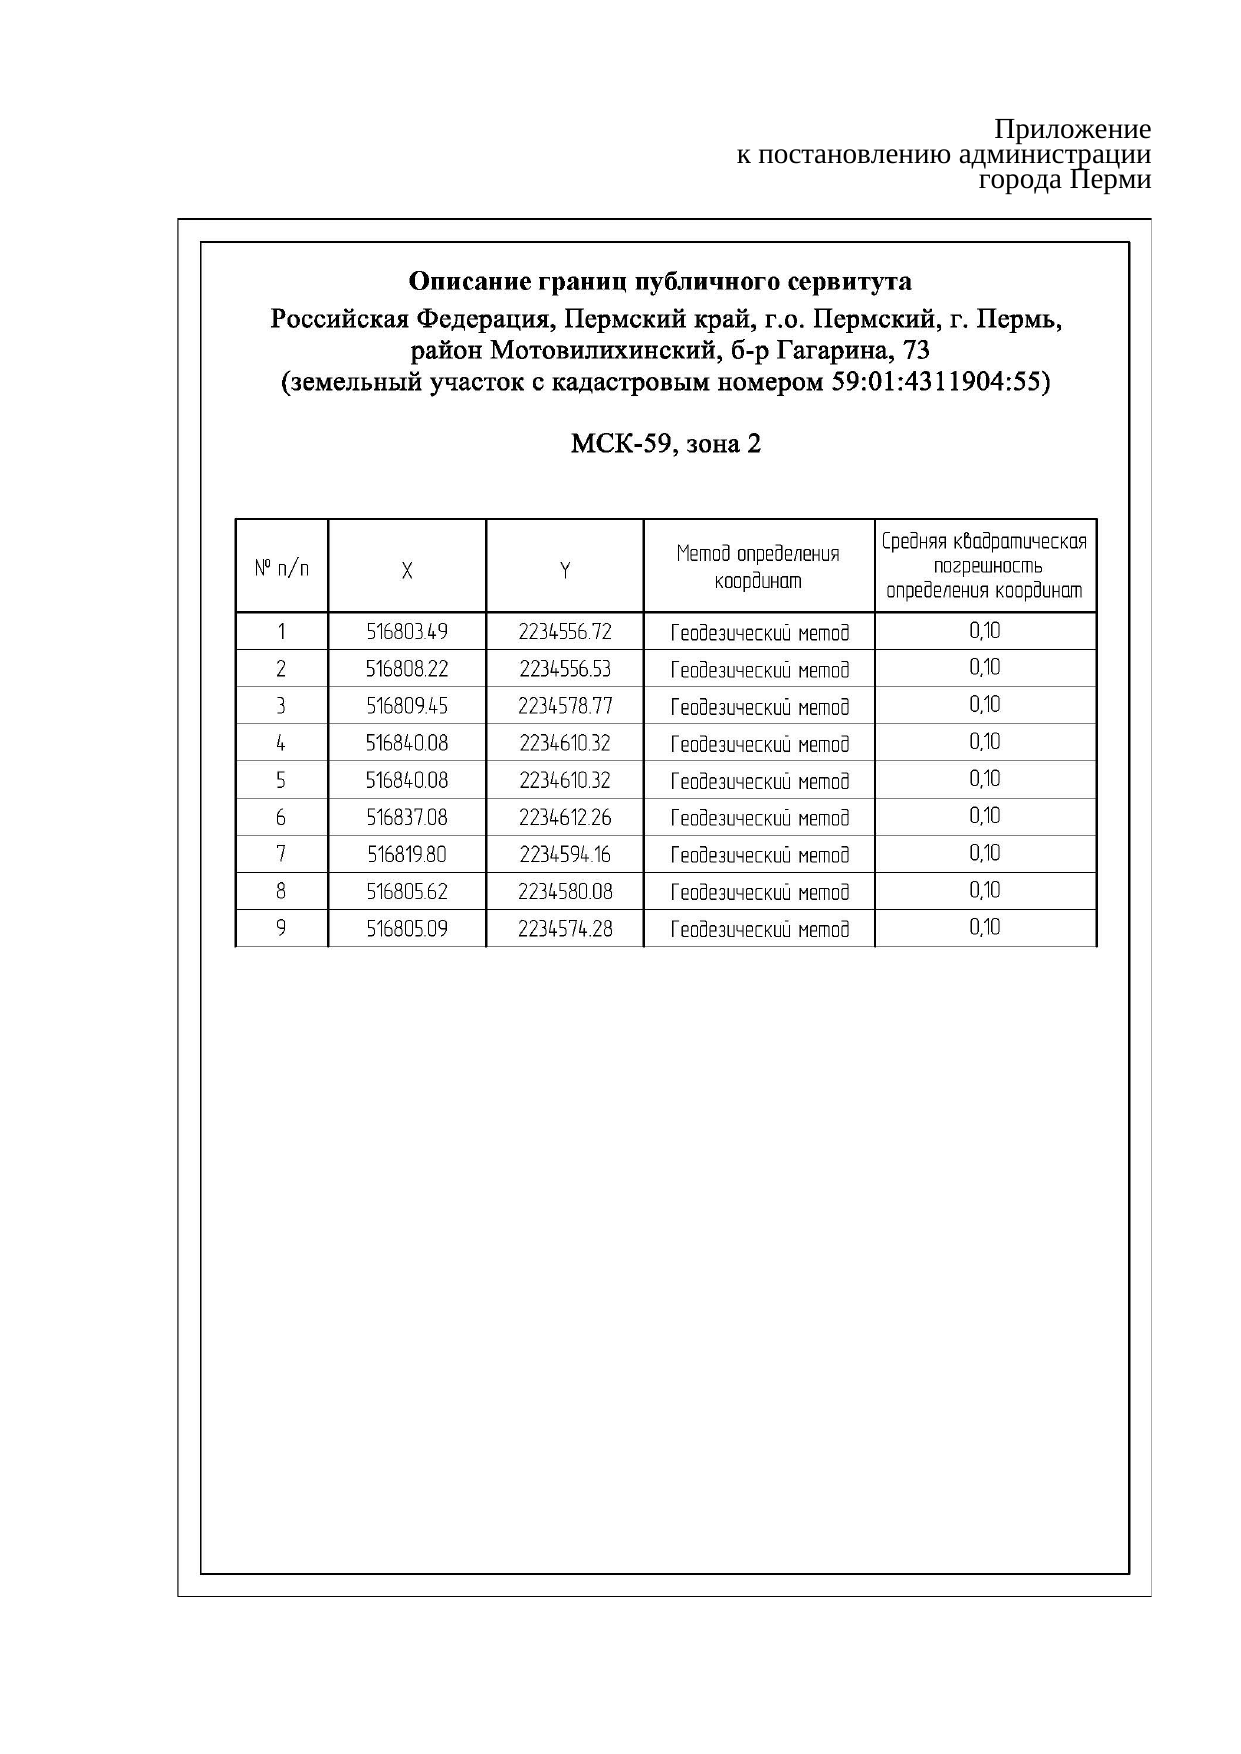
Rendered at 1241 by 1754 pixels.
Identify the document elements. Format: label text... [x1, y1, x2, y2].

text к постановлению администрации города Перми [723, 143, 1152, 193]
text Приложение [768, 118, 1152, 143]
picture [177, 218, 1152, 1597]
